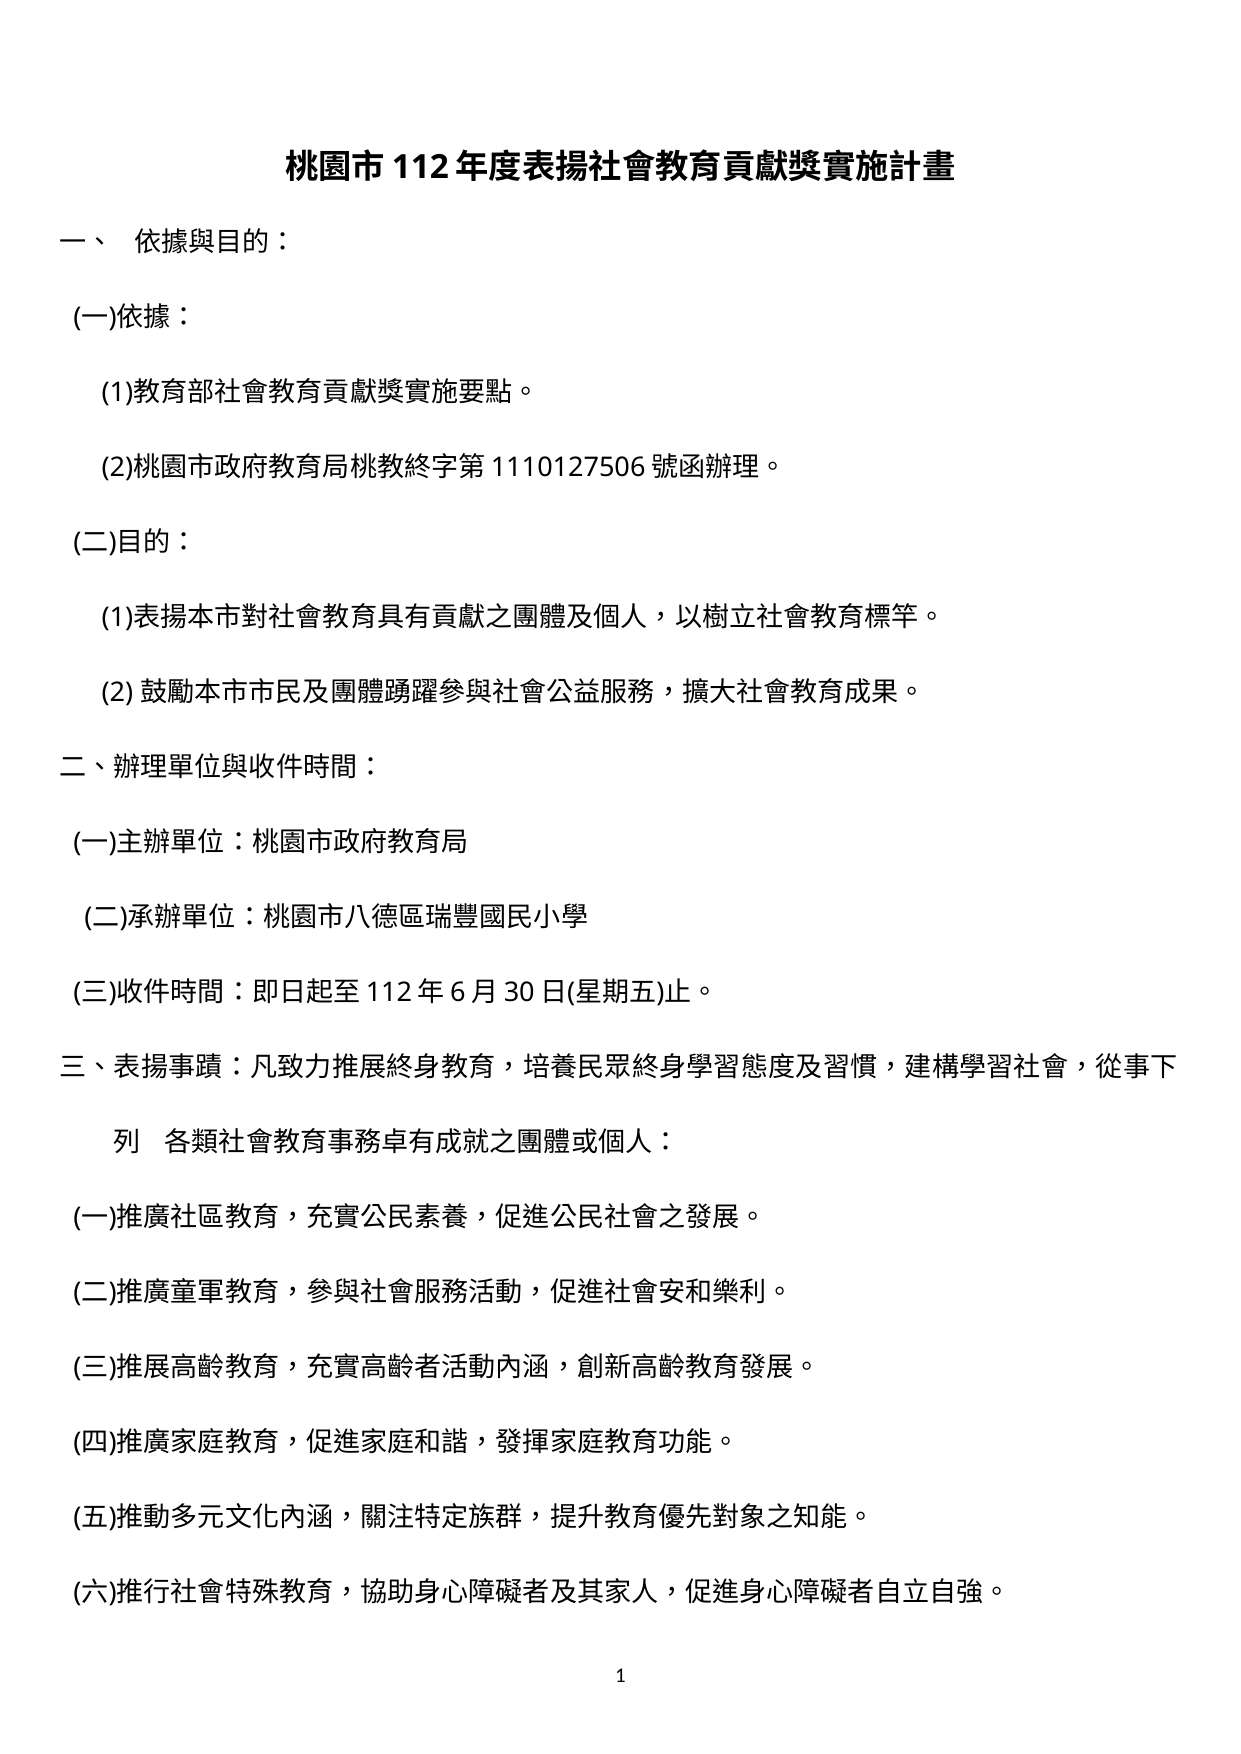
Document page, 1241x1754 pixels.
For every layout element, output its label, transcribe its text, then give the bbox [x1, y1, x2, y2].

list 依據與目的： [59, 202, 1181, 277]
text 桃園市112年度表揚社會教育貢獻獎實施計畫 [59, 127, 1181, 202]
text 二、辦理單位與收件時間： [59, 727, 1181, 802]
text (2) 鼓勵本市市民及團體踴躍參與社會公益服務，擴大社會教育成果。 [59, 652, 1181, 727]
text (一)推廣社區教育，充實公民素養，促進公民社會之發展。 [59, 1177, 1181, 1252]
text (2)桃園市政府教育局桃教終字第1110127506號函辦理。 [59, 427, 1181, 502]
text (六)推行社會特殊教育，協助身心障礙者及其家人，促進身心障礙者自立自強。 [59, 1552, 1181, 1627]
text (二)承辦單位：桃園市八德區瑞豐國民小學 [84, 877, 1181, 952]
text (1)教育部社會教育貢獻獎實施要點。 [59, 352, 1181, 427]
text (二)目的： [59, 502, 1181, 577]
text (三)收件時間：即日起至112年6月30日(星期五)止。 [59, 952, 1181, 1027]
text (四)推廣家庭教育，促進家庭和諧，發揮家庭教育功能。 [59, 1402, 1181, 1477]
text (二)推廣童軍教育，參與社會服務活動，促進社會安和樂利。 [59, 1252, 1181, 1327]
text (五)推動多元文化內涵，關注特定族群，提升教育優先對象之知能。 [59, 1477, 1181, 1552]
text (一)主辦單位：桃園市政府教育局 [59, 802, 1181, 877]
text (1)表揚本市對社會教育具有貢獻之團體及個人，以樹立社會教育標竿。 [59, 577, 1181, 652]
text (一)依據： [59, 277, 1181, 352]
text (三)推展高齡教育，充實高齡者活動內涵，創新高齡教育發展。 [59, 1327, 1181, 1402]
text 三、表揚事蹟：凡致力推展終身教育，培養民眾終身學習態度及習慣，建構學習社會，從事下列 各類社會教育事務卓有成就之團體或個人： [59, 1027, 1181, 1177]
